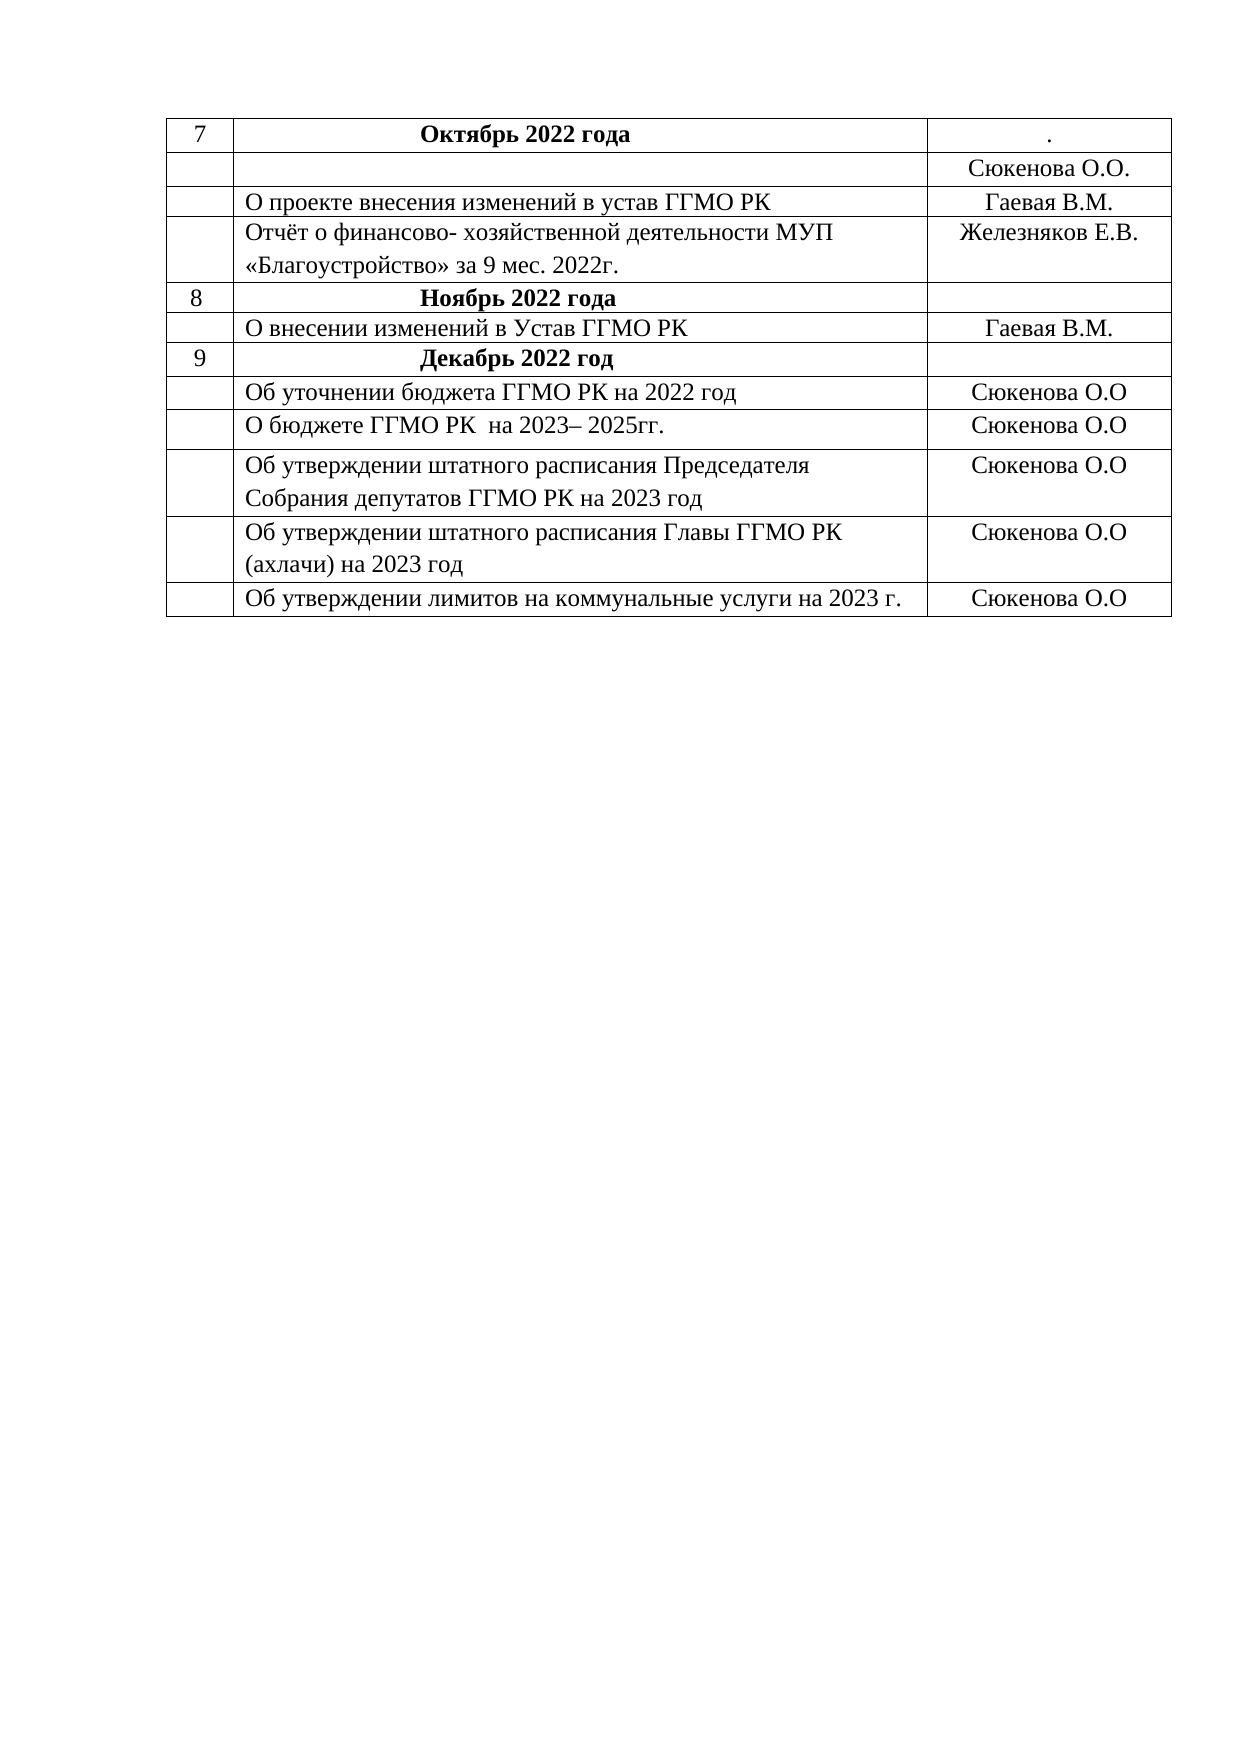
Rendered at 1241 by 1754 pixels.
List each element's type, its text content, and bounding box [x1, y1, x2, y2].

table_cell [167, 187, 233, 216]
table_cell О внесении изменений в Устав ГГМО РК [234, 313, 927, 342]
table_cell Гаевая В.М. [928, 313, 1171, 342]
table_cell Об утверждении штатного расписания Председателя Собрания депутатов ГГМО РК на 2023 год [234, 450, 927, 516]
table_cell [167, 450, 233, 516]
table_cell Декабрь 2022 год [234, 343, 927, 376]
table_cell [167, 377, 233, 409]
table_cell [928, 343, 1171, 376]
table_cell О проекте внесения изменений в устав ГГМО РК [234, 187, 927, 216]
table_cell Сюкенова О.О [928, 583, 1171, 616]
table_cell 7 [167, 119, 233, 152]
table_cell [167, 583, 233, 616]
table_cell Сюкенова О.О [928, 450, 1171, 516]
table_cell Сюкенова О.О [928, 377, 1171, 409]
table_cell Ноябрь 2022 года [234, 283, 927, 312]
table_cell Сюкенова О.О. [928, 153, 1171, 186]
table_cell [167, 517, 233, 582]
table_cell 8 [167, 283, 233, 312]
table_cell Об утверждении лимитов на коммунальные услуги на 2023 г. [234, 583, 927, 616]
table_cell [167, 217, 233, 282]
table_cell Октябрь 2022 года [234, 119, 927, 152]
table_cell [167, 410, 233, 449]
table_cell [167, 313, 233, 342]
table_cell [928, 283, 1171, 312]
table_cell О бюджете ГГМО РК на 2023– 2025гг. [234, 410, 927, 449]
table_cell [167, 153, 233, 186]
table_cell Сюкенова О.О [928, 517, 1171, 582]
table_cell Гаевая В.М. [928, 187, 1171, 216]
table_cell Железняков Е.В. [928, 217, 1171, 282]
table_cell Отчёт о финансово- хозяйственной деятельности МУП «Благоустройство» за 9 мес. 2022г. [234, 217, 927, 282]
table_cell Об уточнении бюджета ГГМО РК на 2022 год [234, 377, 927, 409]
table_cell 9 [167, 343, 233, 376]
table_cell Сюкенова О.О [928, 410, 1171, 449]
table_cell [234, 153, 927, 186]
table_cell Об утверждении штатного расписания Главы ГГМО РК (ахлачи) на 2023 год [234, 517, 927, 582]
table_cell . [928, 119, 1171, 152]
